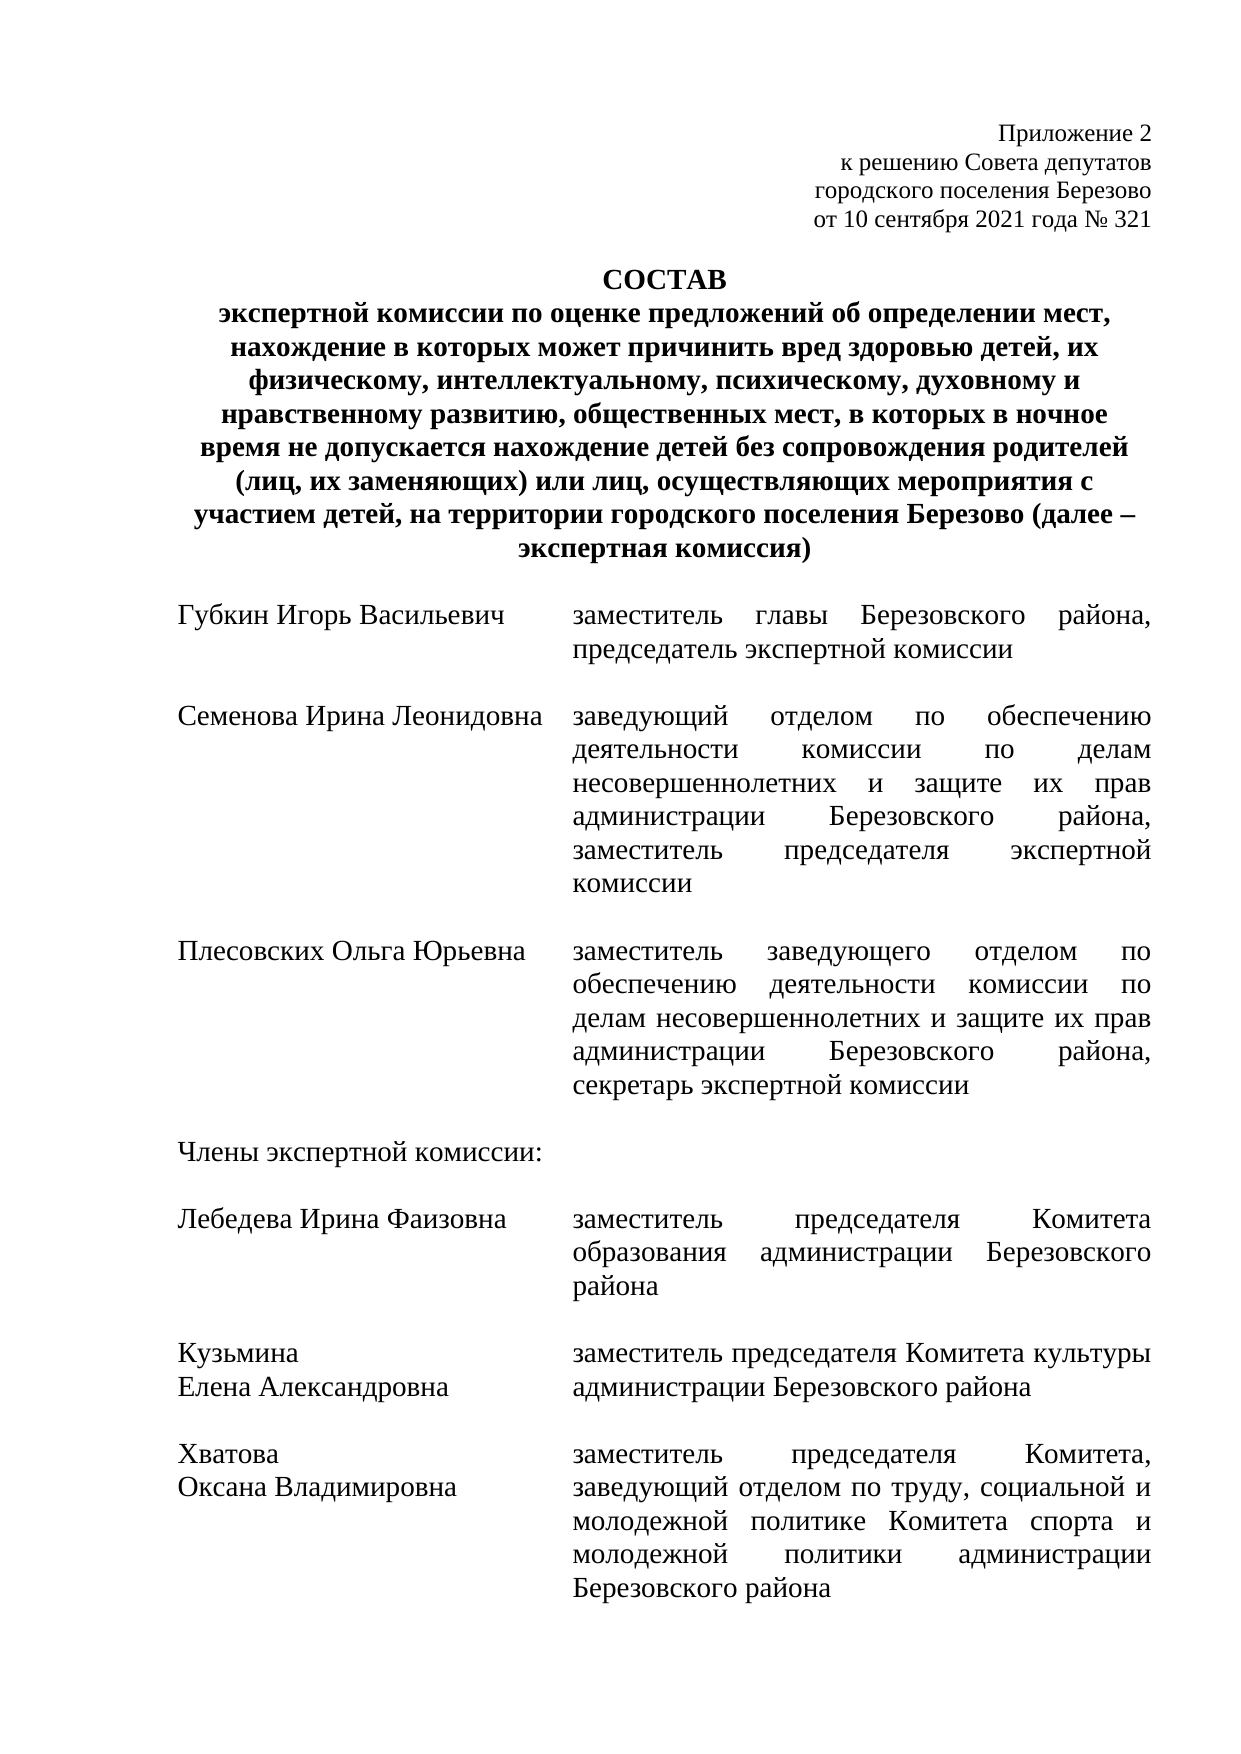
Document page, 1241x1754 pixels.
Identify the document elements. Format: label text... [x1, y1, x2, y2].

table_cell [561, 1436, 1163, 1603]
table_cell заведующий отделом по обеспечению деятельности комиссии по делам несовершеннолетних и защите их прав администрации Березовского района, заместитель председателя экспертной комиссии [561, 698, 1163, 933]
text городского поселения Березово [177, 176, 1152, 204]
text экспертной комиссии по оценке предложений об определении мест, нахождение в которых может причинить вред здоровью детей, их физическому, интеллектуальному, психическому, духовному и нравственному развитию, общественных мест, в которых в ночное время не допускается нахождение детей без сопровождения родителей (лиц, их заменяющих) или лиц, осуществляющих мероприятия с участием детей, на территории городского поселения Березово (далее – экспертная комиссия) [177, 295, 1152, 564]
table_cell Члены экспертной комиссии: [166, 1134, 1163, 1201]
table_cell Семенова Ирина Леонидовна [166, 698, 561, 933]
text СОСТАВ [177, 262, 1152, 295]
table_header заместитель главы Березовского района, председатель экспертной комиссии [561, 597, 1163, 698]
text Приложение 2 [177, 118, 1152, 147]
text от 10 сентября 2021 года № 321 [177, 204, 1152, 233]
table_cell Плесовских Ольга Юрьевна [166, 933, 561, 1134]
table_cell Лебедева Ирина Фаизовна [166, 1201, 561, 1335]
table_cell Кузьмина Елена Александровна [166, 1335, 561, 1436]
table_header Губкин Игорь Васильевич [166, 597, 561, 698]
table_cell заместитель председателя Комитета культуры администрации Березовского района [561, 1335, 1163, 1436]
table_cell заместитель заведующего отделом по обеспечению деятельности комиссии по делам несовершеннолетних и защите их прав администрации Березовского района, секретарь экспертной комиссии [561, 933, 1163, 1134]
text к решению Совета депутатов [177, 147, 1152, 176]
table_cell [166, 1436, 561, 1603]
table_cell заместитель председателя Комитета образования администрации Березовского района [561, 1201, 1163, 1335]
